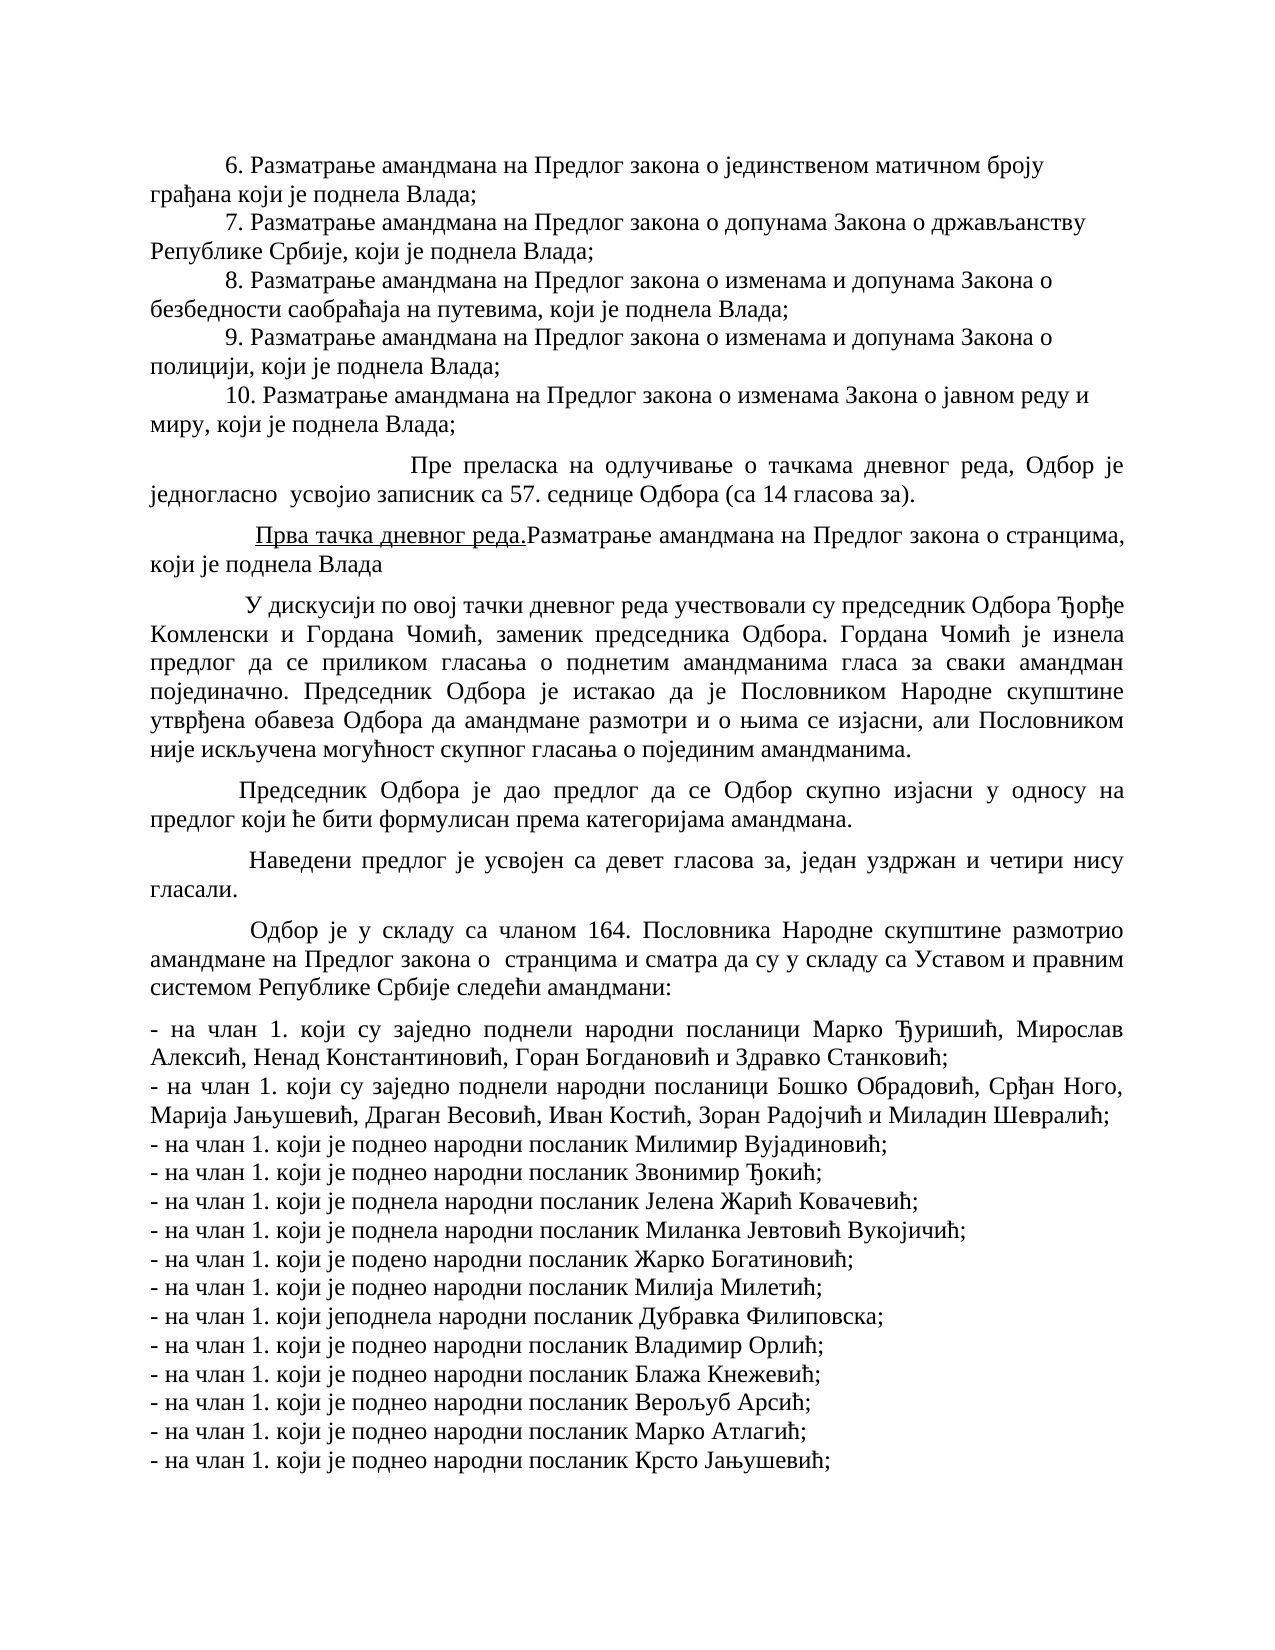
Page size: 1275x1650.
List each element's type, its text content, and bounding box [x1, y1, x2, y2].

text - на члан 1. који је поднео народни посланик Марко Атлагић; [150, 1416, 1125, 1445]
text Председник Одбора је дао предлог да се Одбор скупно изјасни у односу на предлог који ће бити формулисан према категоријама амандмана. [150, 775, 1125, 832]
text Одбор је у складу са чланом 164. Пословника Народне скупштине размотрио амандмане на Предлог закона о странцима и сматра да су у складу са Уставом и правним системом Републике Србије следећи амандмани: [150, 915, 1125, 1001]
text 10. Разматрање амандмана на Предлог закона о изменама Закона о јавном реду и миру, који је поднела Влада; [150, 380, 1125, 437]
text - на члан 1. који је поднела народни посланик Јелена Жарић Ковачевић; [150, 1186, 1125, 1215]
text 9. Разматрање амандмана на Предлог закона о изменама и допунама Закона о полицији, који је поднела Влада; [150, 322, 1125, 380]
text 8. Разматрање амандмана на Предлог закона о изменама и допунама Закона о безбедности саобраћаја на путевима, који је поднела Влада; [150, 265, 1125, 322]
text - на члан 1. који је поднео народни посланик Блажа Кнежевић; [150, 1359, 1125, 1387]
text - на члан 1. који су заједно поднели народни посланици Марко Ђуришић, Мирослав Алексић, Ненад Константиновић, Горан Богдановић и Здравко Станковић; [150, 1014, 1125, 1071]
text - на члан 1. који је поднео народни посланик Милија Милетић; [150, 1272, 1125, 1301]
text - на члан 1. који је поднео народни посланик Звонимир Ђокић; [150, 1157, 1125, 1186]
text - на члан 1. који је поднео народни посланик Крсто Јањушевић; [150, 1445, 1125, 1474]
text - на члан 1. који јеподнела народни посланик Дубравка Филиповска; [150, 1301, 1125, 1330]
text - на члан 1. који је поднела народни посланик Миланка Јевтовић Вукојичић; [150, 1215, 1125, 1244]
text - на члан 1. који је подено народни посланик Жарко Богатиновић; [150, 1244, 1125, 1272]
text 7. Разматрање амандмана на Предлог закона о допунама Закона о држављанству Републике Србије, који је поднела Влада; [150, 207, 1125, 265]
text - на члан 1. који су заједно поднели народни посланици Бошко Обрадовић, Срђан Ного, Марија Јањушевић, Драган Весовић, Иван Костић, Зоран Радојчић и Миладин Шевралић; [150, 1071, 1125, 1129]
text - на члан 1. који је поднео народни посланик Владимир Орлић; [150, 1330, 1125, 1359]
text Наведени предлог је усвојен са девет гласова за, један уздржан и четири нису гласали. [150, 845, 1125, 902]
text У дискусији по овој тачки дневног реда учествовали су председник Одбора Ђорђе Комленски и Гордана Чомић, заменик председника Одбора. Гордана Чомић је изнела предлог да се приликом гласања о поднетим амандманима гласа за сваки амандман појединачно. Председник Одбора је истакао да је Пословником Народне скупштине утврђена обавеза Одбора да амандмане размотри и о њима се изјасни, али Пословником није искључена могућност скупног гласања о појединим амандманима. [150, 590, 1125, 762]
text - на члан 1. који је поднео народни посланик Милимир Вујадиновић; [150, 1129, 1125, 1157]
text 6. Разматрање амандмана на Предлог закона о јединственом матичном броју грађана који је поднела Влада; [150, 150, 1125, 207]
text Пре преласка на одлучивање о тачкама дневног реда, Одбор је једногласно усвојио записник са 57. седнице Одбора (са 14 гласова за). [150, 450, 1125, 507]
text Прва тачка дневног реда.Разматрање амандмана на Предлог закона о странцима, који је поднела Влада [150, 520, 1125, 577]
text - на члан 1. који је поднео народни посланик Верољуб Арсић; [150, 1387, 1125, 1416]
